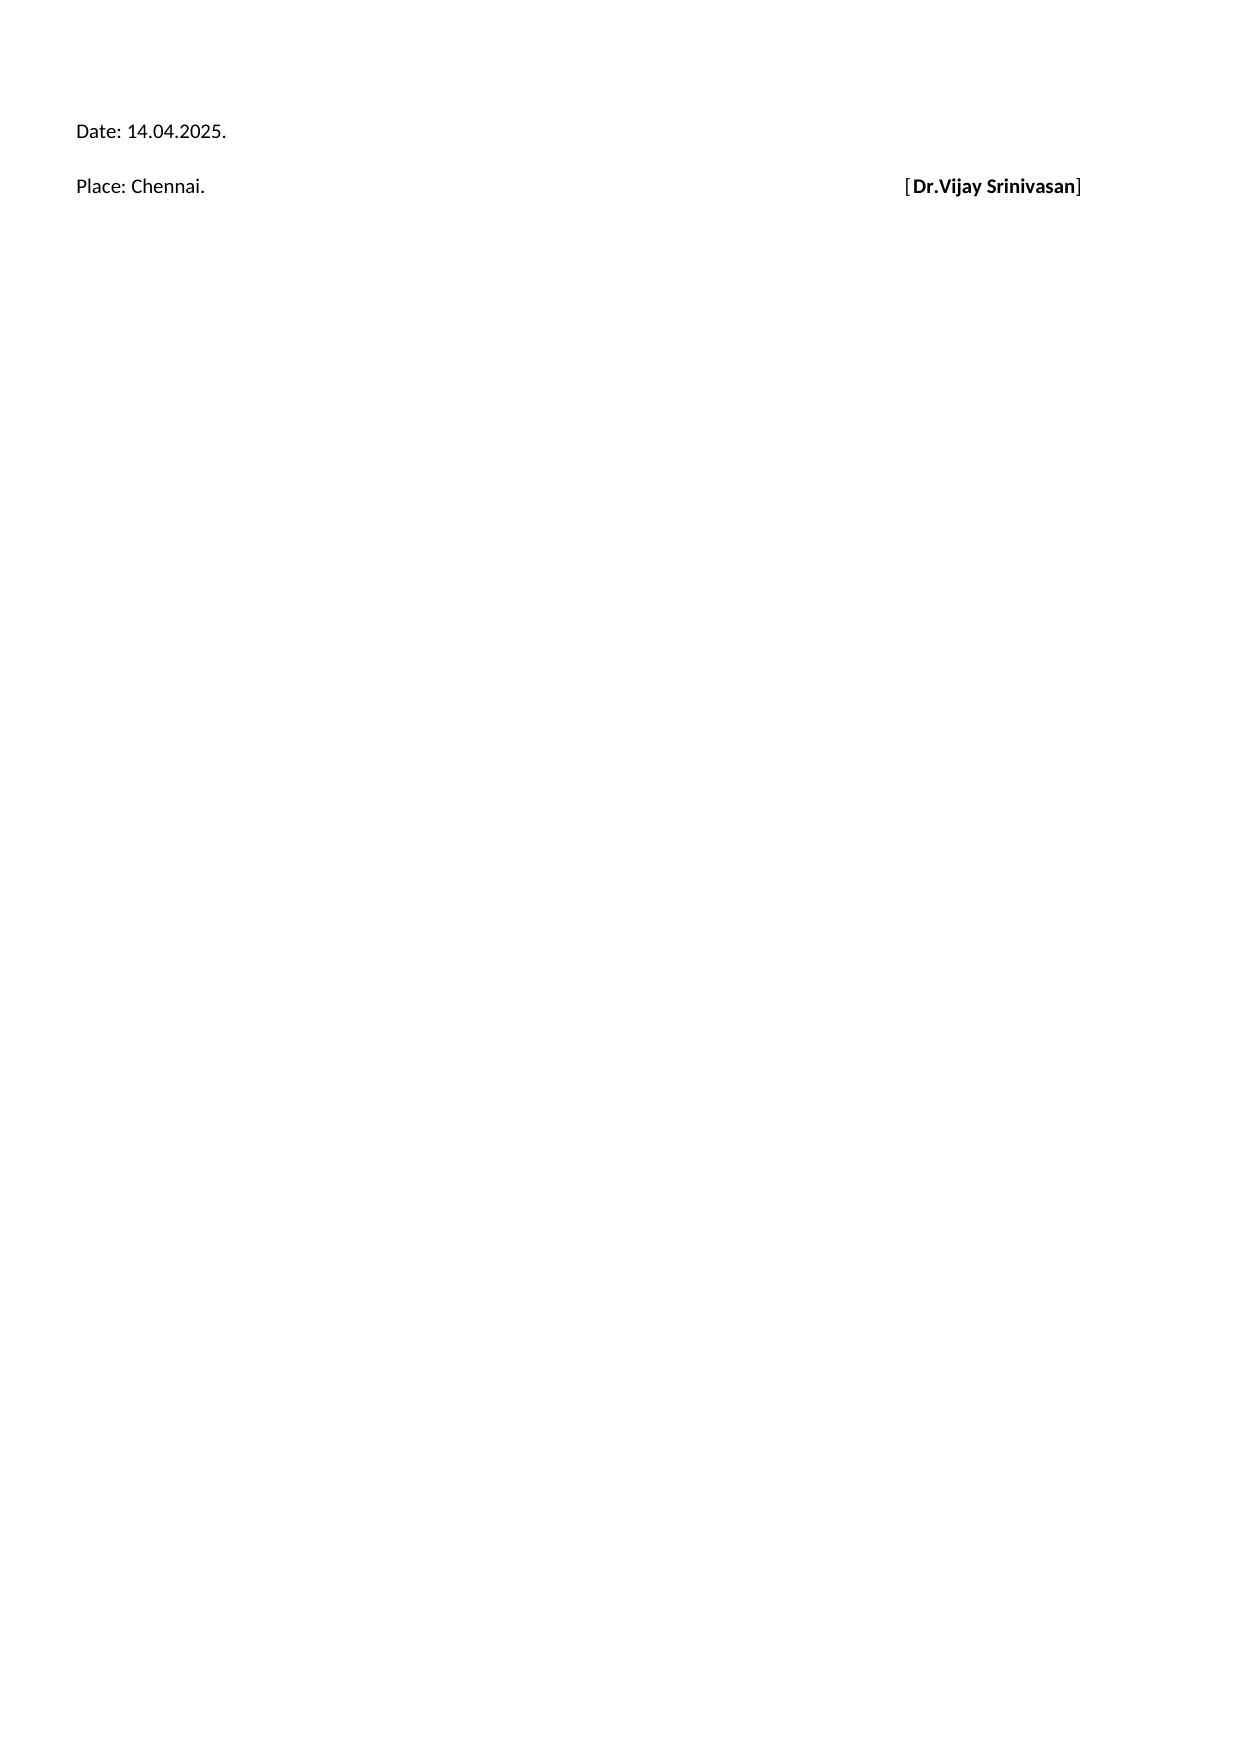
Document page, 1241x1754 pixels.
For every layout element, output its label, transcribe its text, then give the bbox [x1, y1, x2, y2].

text Date: 14.04.2025. [76, 118, 1090, 143]
text Place: Chennai. [Dr.Vijay Srinivasan] [76, 173, 1090, 198]
